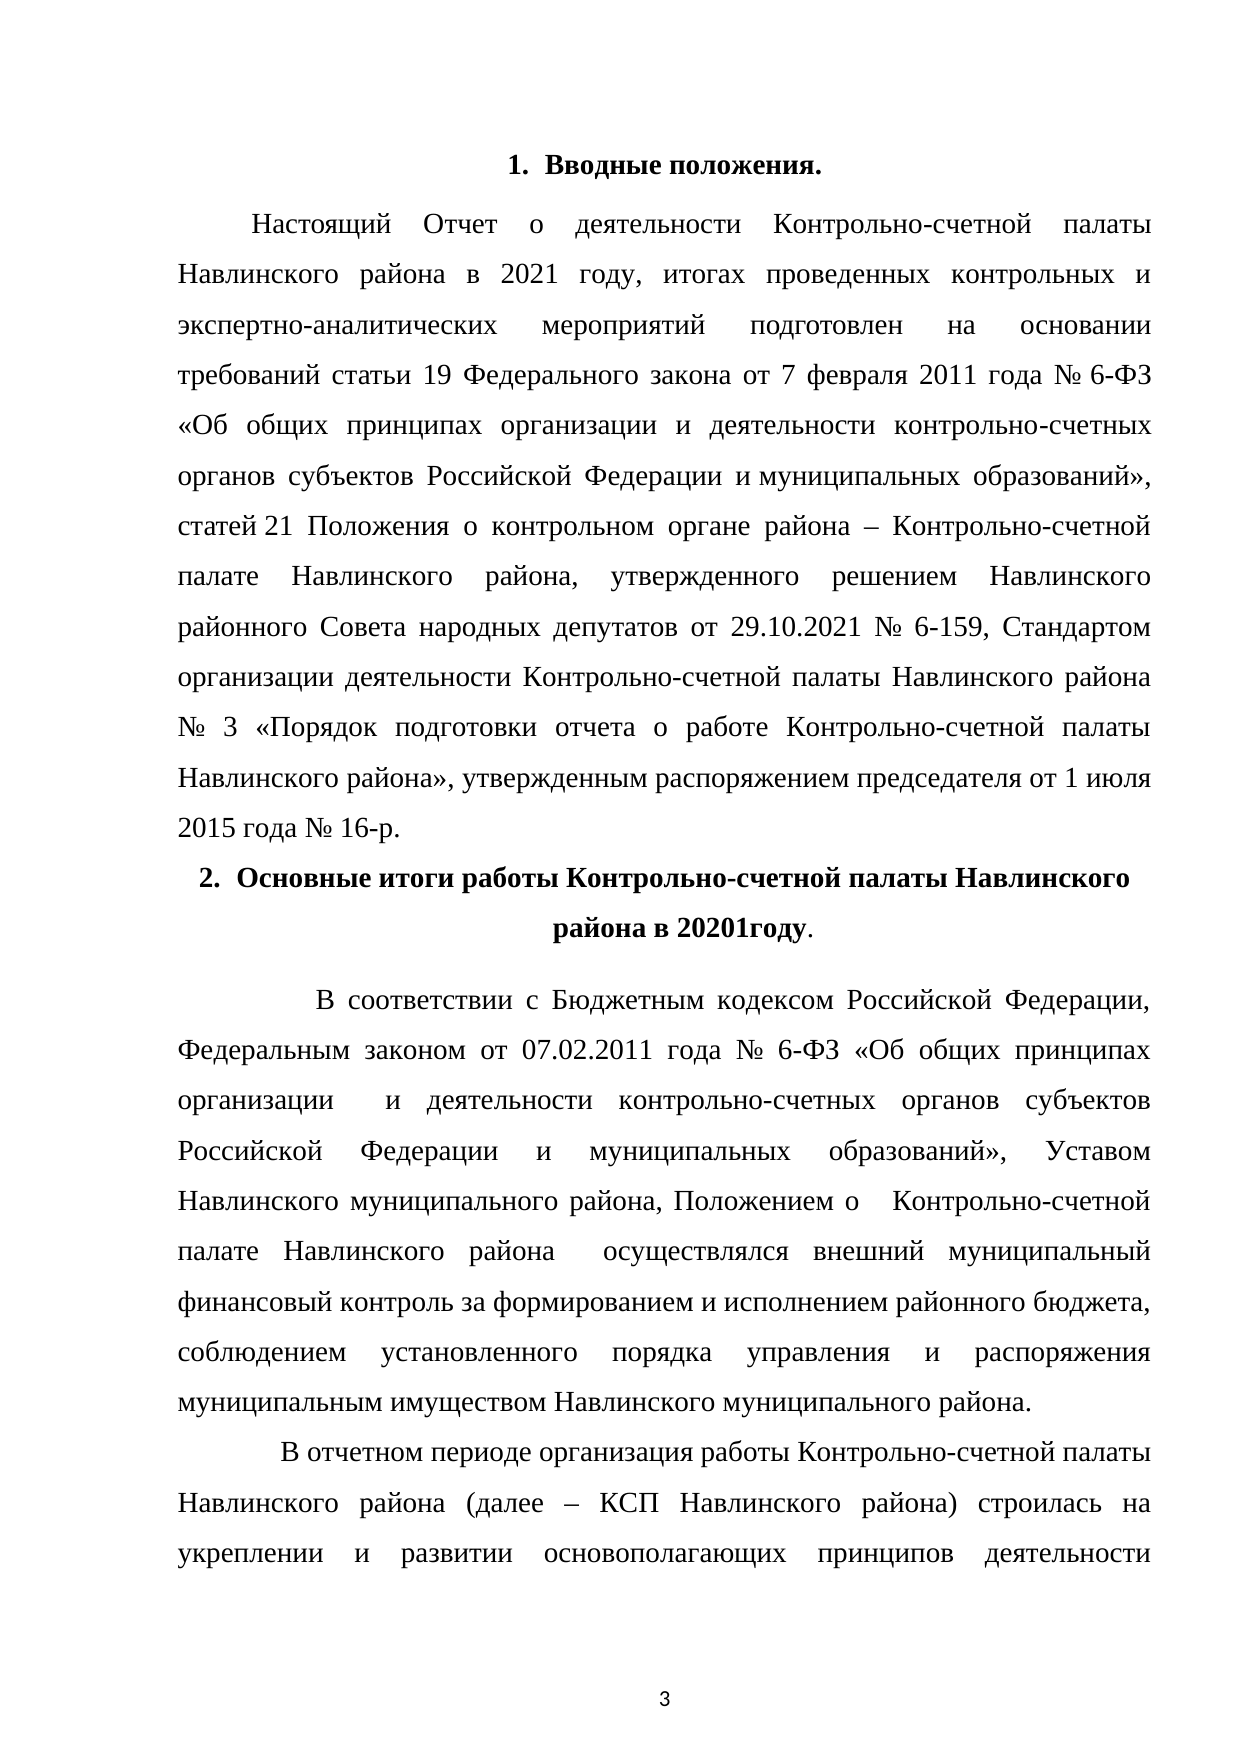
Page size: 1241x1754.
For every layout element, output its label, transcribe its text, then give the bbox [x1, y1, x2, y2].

list Основные итоги работы Контрольно-счетной палаты Навлинского района в 20201году. [177, 860, 1152, 944]
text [177, 1434, 1152, 1569]
list Вводные положения. [177, 147, 1152, 180]
text В соответствии с Бюджетным кодексом Российской Федерации, Федеральным законом от 07.02.2011 года № 6-ФЗ «Об общих принципах организации и деятельности контрольно-счетных органов субъектов Российской Федерации и муниципальных образований», Уставом Навлинского муниципального района, Положением о Контрольно-счетной палате Навлинского района осуществлялся внешний муниципальный финансовый контроль за формированием и исполнением районного бюджета, соблюдением установленного порядка управления и распоряжения муниципальным имуществом Навлинского муниципального района. [177, 982, 1152, 1418]
text Настоящий Отчет о деятельности Контрольно-счетной палаты Навлинского района в 2021 году, итогах проведенных контрольных и экспертно-аналитических мероприятий подготовлен на основании требований статьи 19 Федерального закона от 7 февраля 2011 года № 6-ФЗ «Об общих принципах организации и деятельности контрольно-счетных органов субъектов Российской Федерации и муниципальных образований», статей 21 Положения о контрольном органе района – Контрольно-счетной палате Навлинского района, утвержденного решением Навлинского районного Совета народных депутатов от 29.10.2021 № 6-159, Стандартом организации деятельности Контрольно-счетной палаты Навлинского района № 3 «Порядок подготовки отчета о работе Контрольно-счетной палаты Навлинского района», утвержденным распоряжением председателя от 1 июля 2015 года № 16-р. [177, 206, 1152, 843]
